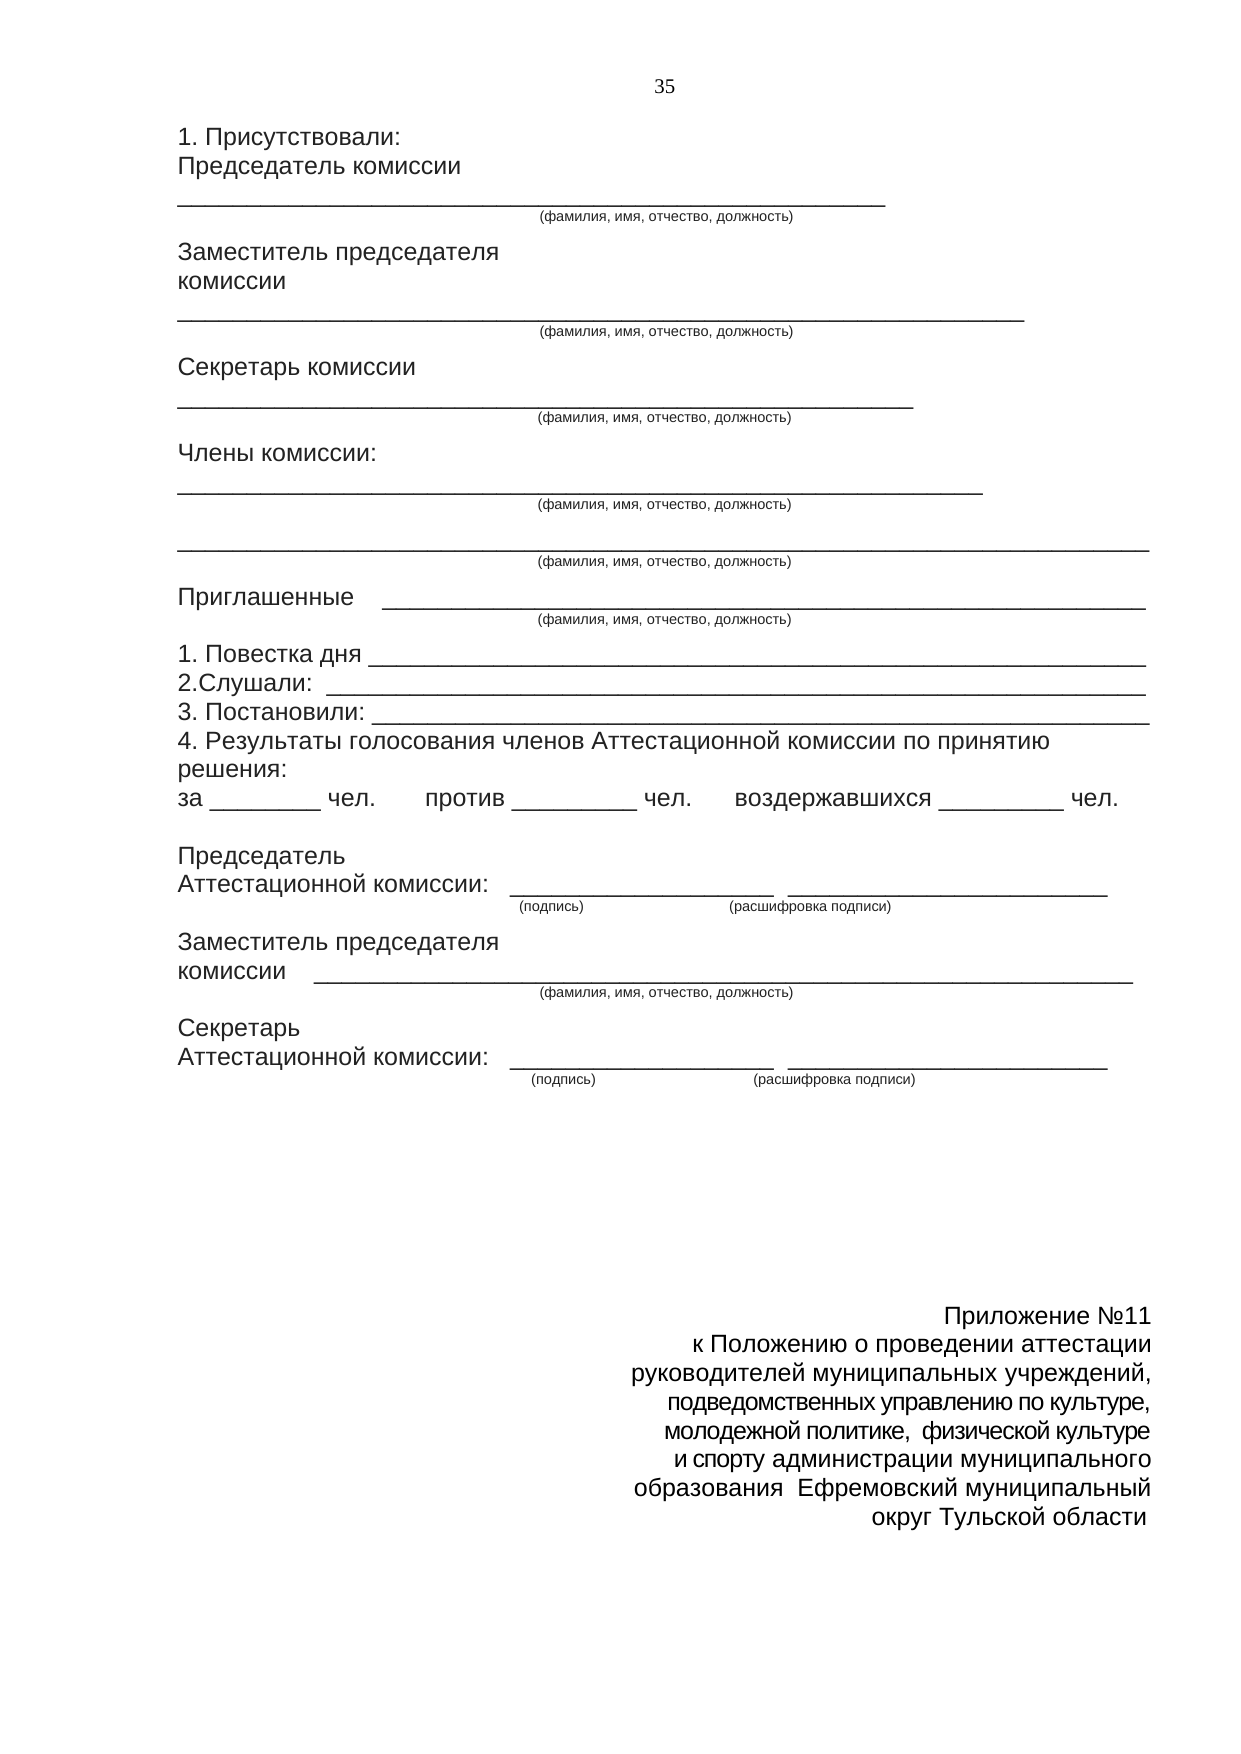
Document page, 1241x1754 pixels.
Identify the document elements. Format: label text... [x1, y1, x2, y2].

text Секретарь комиссии _____________________________________________________ [177, 352, 1152, 409]
text Председатель [177, 841, 1152, 869]
text Приглашенные _______________________________________________________ [177, 582, 1152, 611]
text 1. Присутствовали: [177, 122, 1152, 151]
text к Положению о проведении аттестации [177, 1329, 1152, 1358]
text комиссии _____________________________________________________________ [177, 266, 1152, 323]
text Заместитель председателя [177, 237, 1152, 266]
text Секретарь [177, 1013, 1152, 1042]
text Аттестационной комиссии: ___________________ _______________________ [177, 1042, 1152, 1071]
text (подпись) (расшифровка подписи) [177, 1071, 1152, 1099]
text Приложение №11 [177, 1301, 1152, 1329]
text руководителей муниципальных учреждений, [177, 1358, 1152, 1387]
text и спорту администрации муниципального [177, 1444, 1152, 1473]
text за ________ чел. против _________ чел. воздержавшихся _________ чел. [177, 783, 1152, 812]
text молодежной политике, физической культуре [177, 1416, 1152, 1444]
text подведомственных управлению по культуре, [177, 1387, 1152, 1416]
text (фамилия, имя, отчество, должность) [177, 553, 1152, 582]
text Члены комиссии: __________________________________________________________ [177, 438, 1152, 496]
text Председатель комиссии ___________________________________________________ [177, 151, 1152, 208]
text (фамилия, имя, отчество, должность) [177, 323, 1152, 352]
text (фамилия, имя, отчество, должность) [177, 208, 1152, 237]
text Аттестационной комиссии: ___________________ _______________________ [177, 869, 1152, 898]
text 2.Слушали: ___________________________________________________________ [177, 668, 1152, 697]
text образования Ефремовский муниципальный [177, 1473, 1152, 1502]
text (фамилия, имя, отчество, должность) [177, 984, 1152, 1013]
text (подпись) (расшифровка подписи) [177, 898, 1152, 927]
text комиссии ___________________________________________________________ [177, 956, 1152, 984]
text (фамилия, имя, отчество, должность) [177, 409, 1152, 438]
text 3. Постановили: ________________________________________________________ [177, 697, 1152, 726]
text ______________________________________________________________________ [177, 524, 1152, 553]
text (фамилия, имя, отчество, должность) [177, 611, 1152, 639]
text Заместитель председателя [177, 927, 1152, 956]
text округ Тульской области [177, 1502, 1152, 1531]
text (фамилия, имя, отчество, должность) [177, 496, 1152, 524]
text 4. Результаты голосования членов Аттестационной комиссии по принятию решения: [177, 726, 1152, 783]
text 1. Повестка дня ________________________________________________________ [177, 639, 1152, 668]
